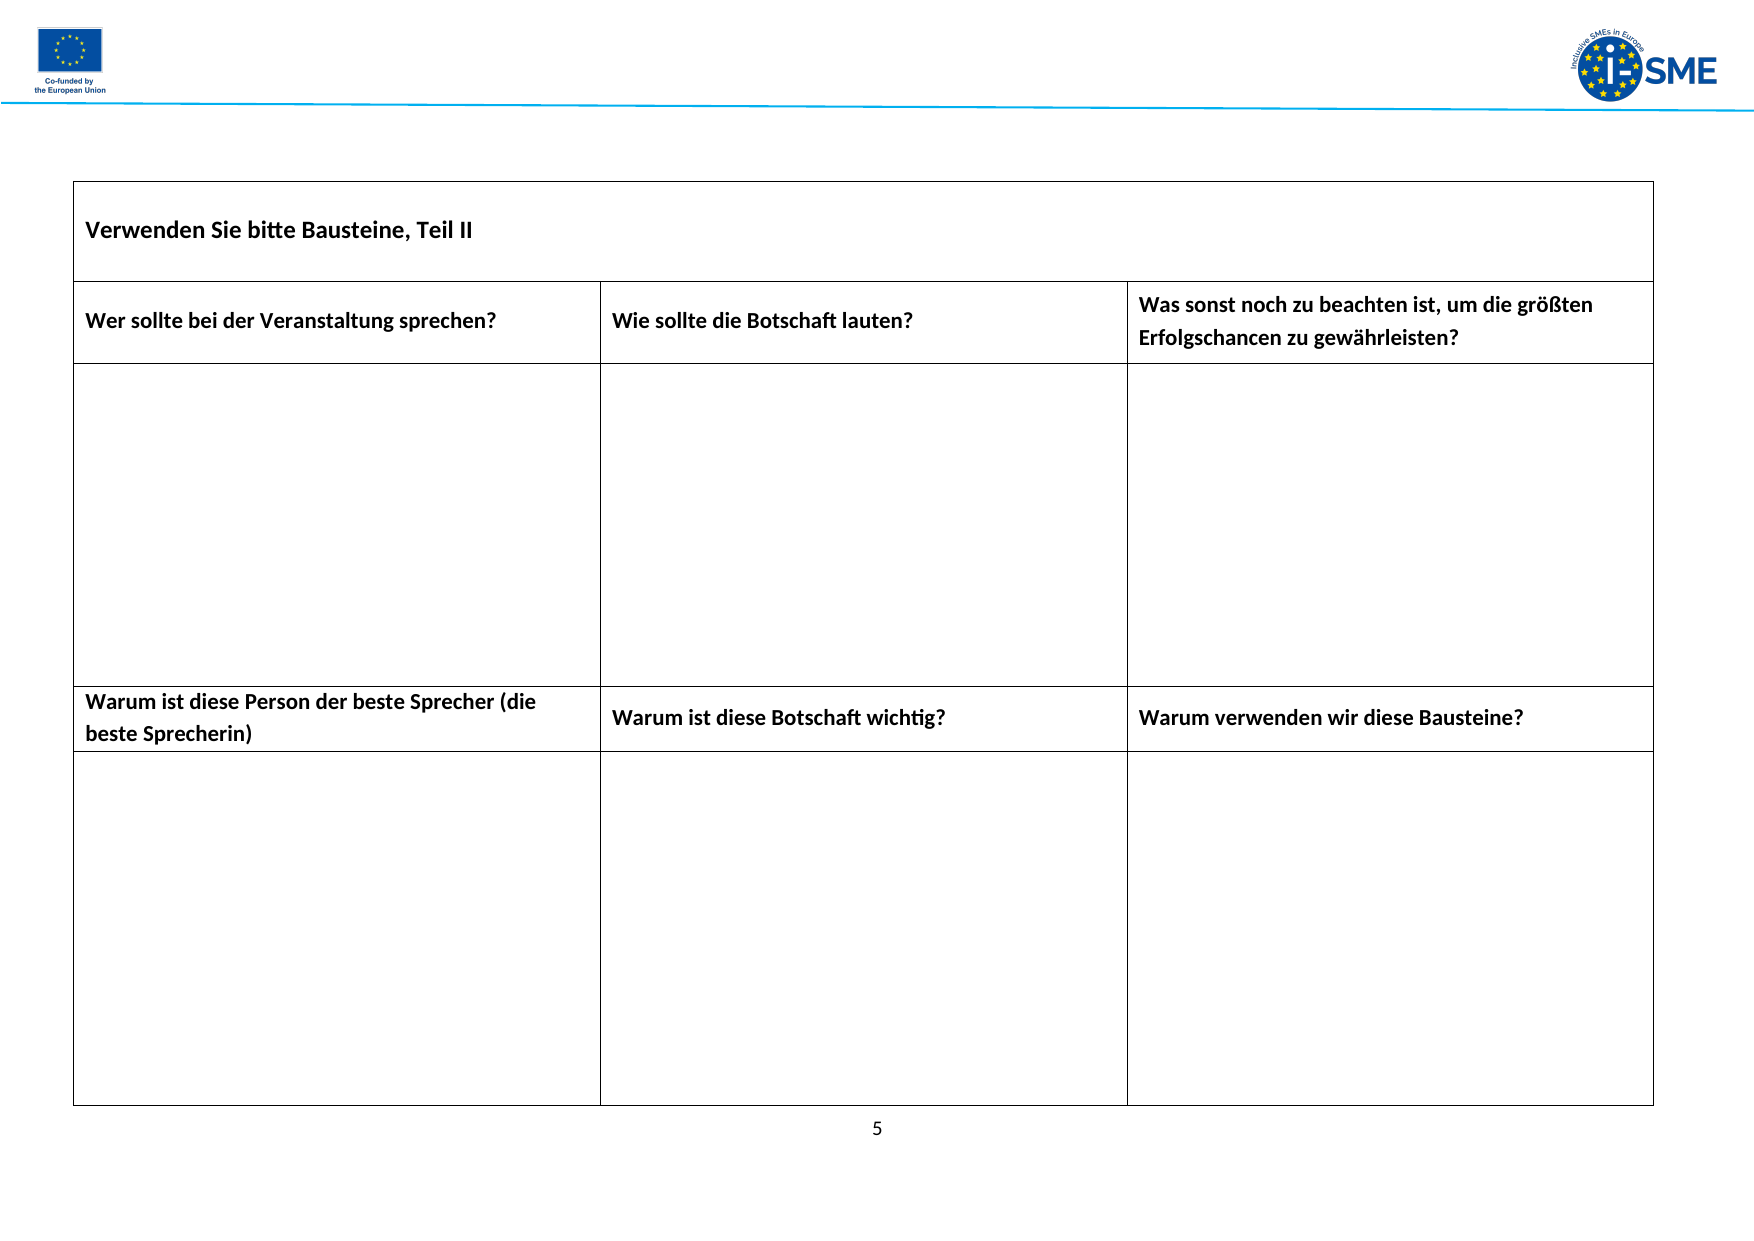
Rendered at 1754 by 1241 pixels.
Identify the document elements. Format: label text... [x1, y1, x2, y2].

table_cell [74, 364, 600, 686]
table_cell Warum ist diese Botschaft wichtig? [601, 687, 1127, 751]
table_cell Wie sollte die Botschaft lauten? [601, 282, 1127, 363]
picture [1567, 21, 1718, 104]
table_cell [601, 752, 1127, 1105]
table_cell [601, 364, 1127, 686]
picture [31, 22, 109, 101]
table_cell Wer sollte bei der Veranstaltung sprechen? [74, 282, 600, 363]
table_cell [1128, 364, 1653, 686]
table_cell Warum ist diese Person der beste Sprecher (die beste Sprecherin) [74, 687, 600, 751]
table_cell [1128, 752, 1653, 1105]
table_cell Was sonst noch zu beachten ist, um die größten Erfolgschancen zu gewährleisten? [1128, 282, 1653, 363]
table_cell [74, 752, 600, 1105]
table_cell Warum verwenden wir diese Bausteine? [1128, 687, 1653, 751]
table_header Verwenden Sie bitte Bausteine, Teil II [74, 182, 1653, 281]
